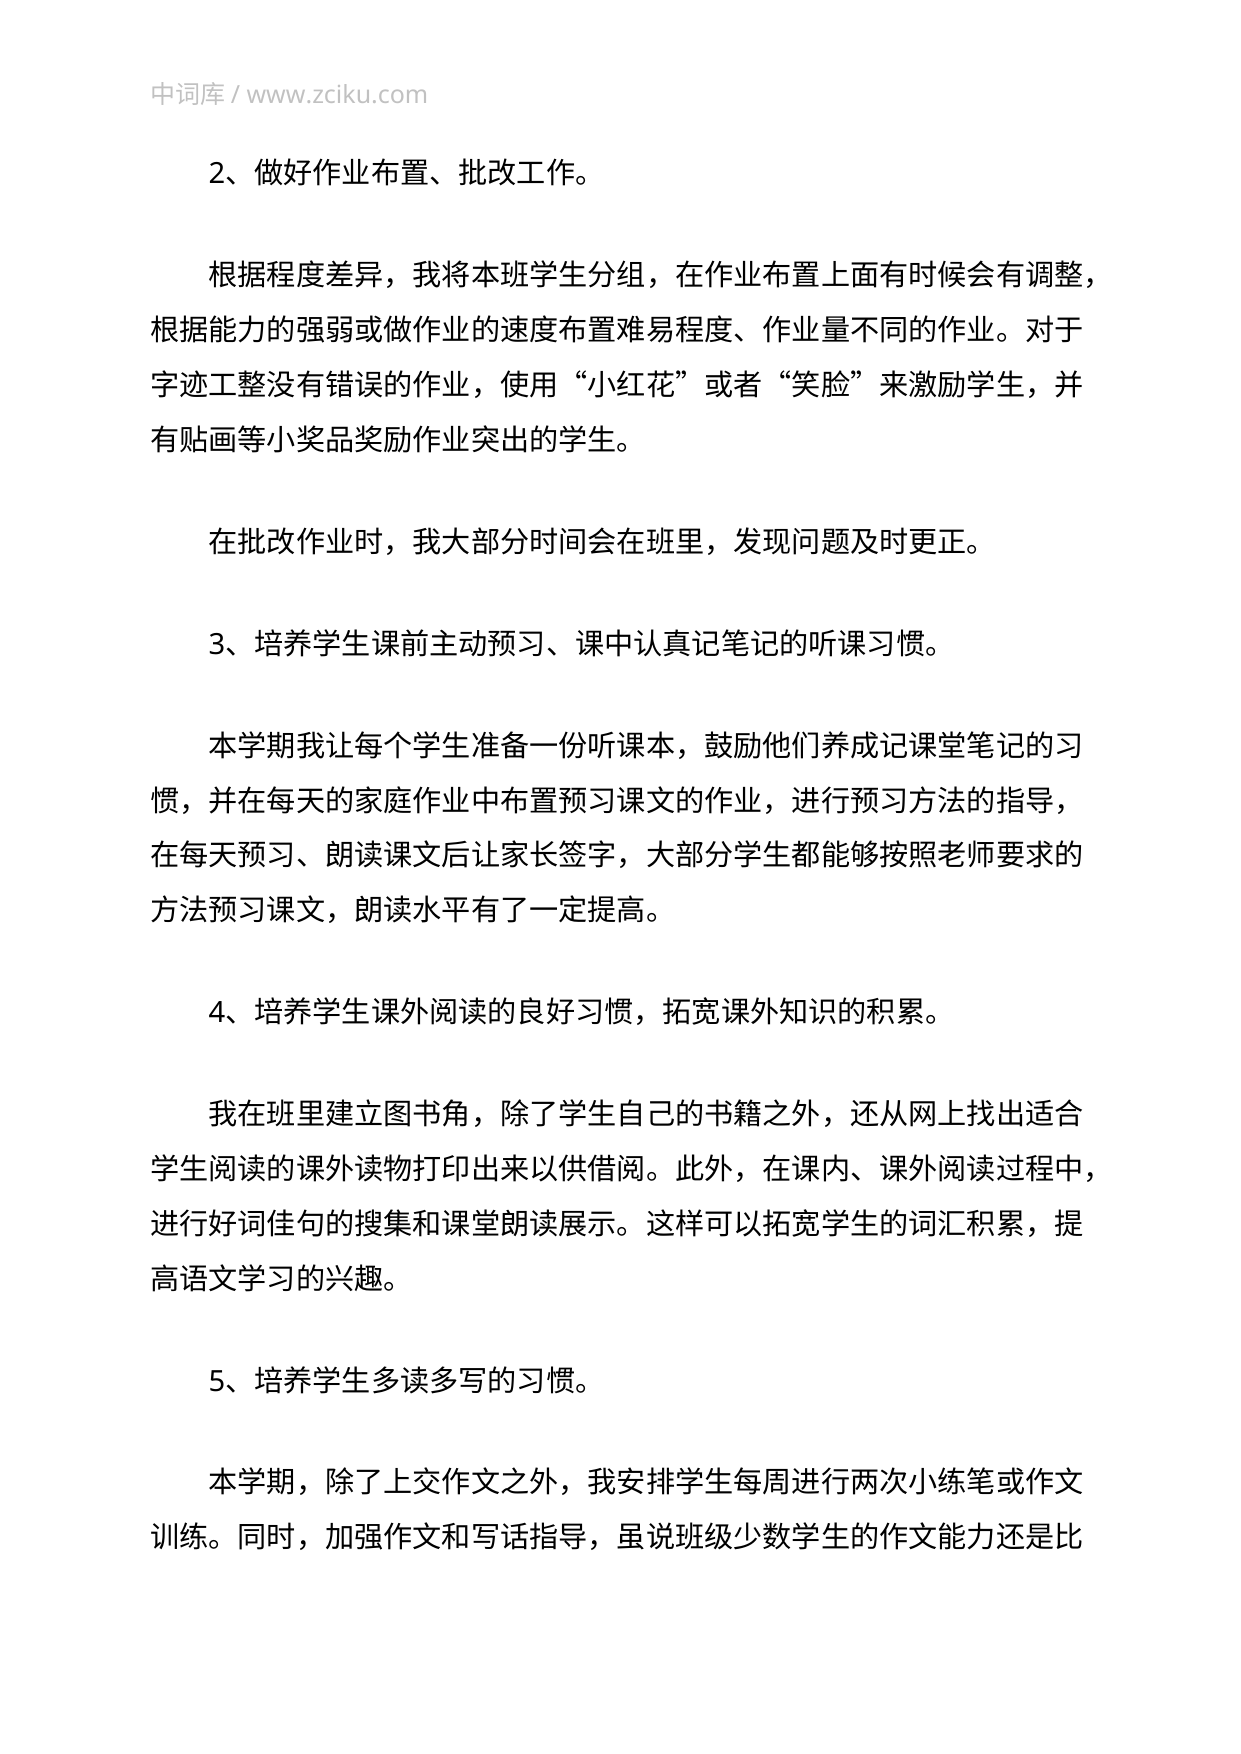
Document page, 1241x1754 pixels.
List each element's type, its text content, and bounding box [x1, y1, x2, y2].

text 2、做好作业布置、批改工作。 [150, 150, 1090, 192]
text 4、培养学生课外阅读的良好习惯，拓宽课外知识的积累。 [150, 989, 1090, 1031]
text 本学期我让每个学生准备一份听课本，鼓励他们养成记课堂笔记的习惯，并在每天的家庭作业中布置预习课文的作业，进行预习方法的指导，在每天预习、朗读课文后让家长签字，大部分学生都能够按照老师要求的方法预习课文，朗读水平有了一定提高。 [150, 722, 1090, 929]
text 在批改作业时，我大部分时间会在班里，发现问题及时更正。 [150, 518, 1090, 561]
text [150, 1459, 1090, 1556]
text 根据程度差异，我将本班学生分组，在作业布置上面有时候会有调整，根据能力的强弱或做作业的速度布置难易程度、作业量不同的作业。对于字迹工整没有错误的作业，使用“小红花”或者“笑脸”来激励学生，并有贴画等小奖品奖励作业突出的学生。 [150, 252, 1090, 459]
text 3、培养学生课前主动预习、课中认真记笔记的听课习惯。 [150, 620, 1090, 663]
text 5、培养学生多读多写的习惯。 [150, 1357, 1090, 1399]
text 我在班里建立图书角，除了学生自己的书籍之外，还从网上找出适合学生阅读的课外读物打印出来以供借阅。此外，在课内、课外阅读过程中，进行好词佳句的搜集和课堂朗读展示。这样可以拓宽学生的词汇积累，提高语文学习的兴趣。 [150, 1091, 1090, 1298]
